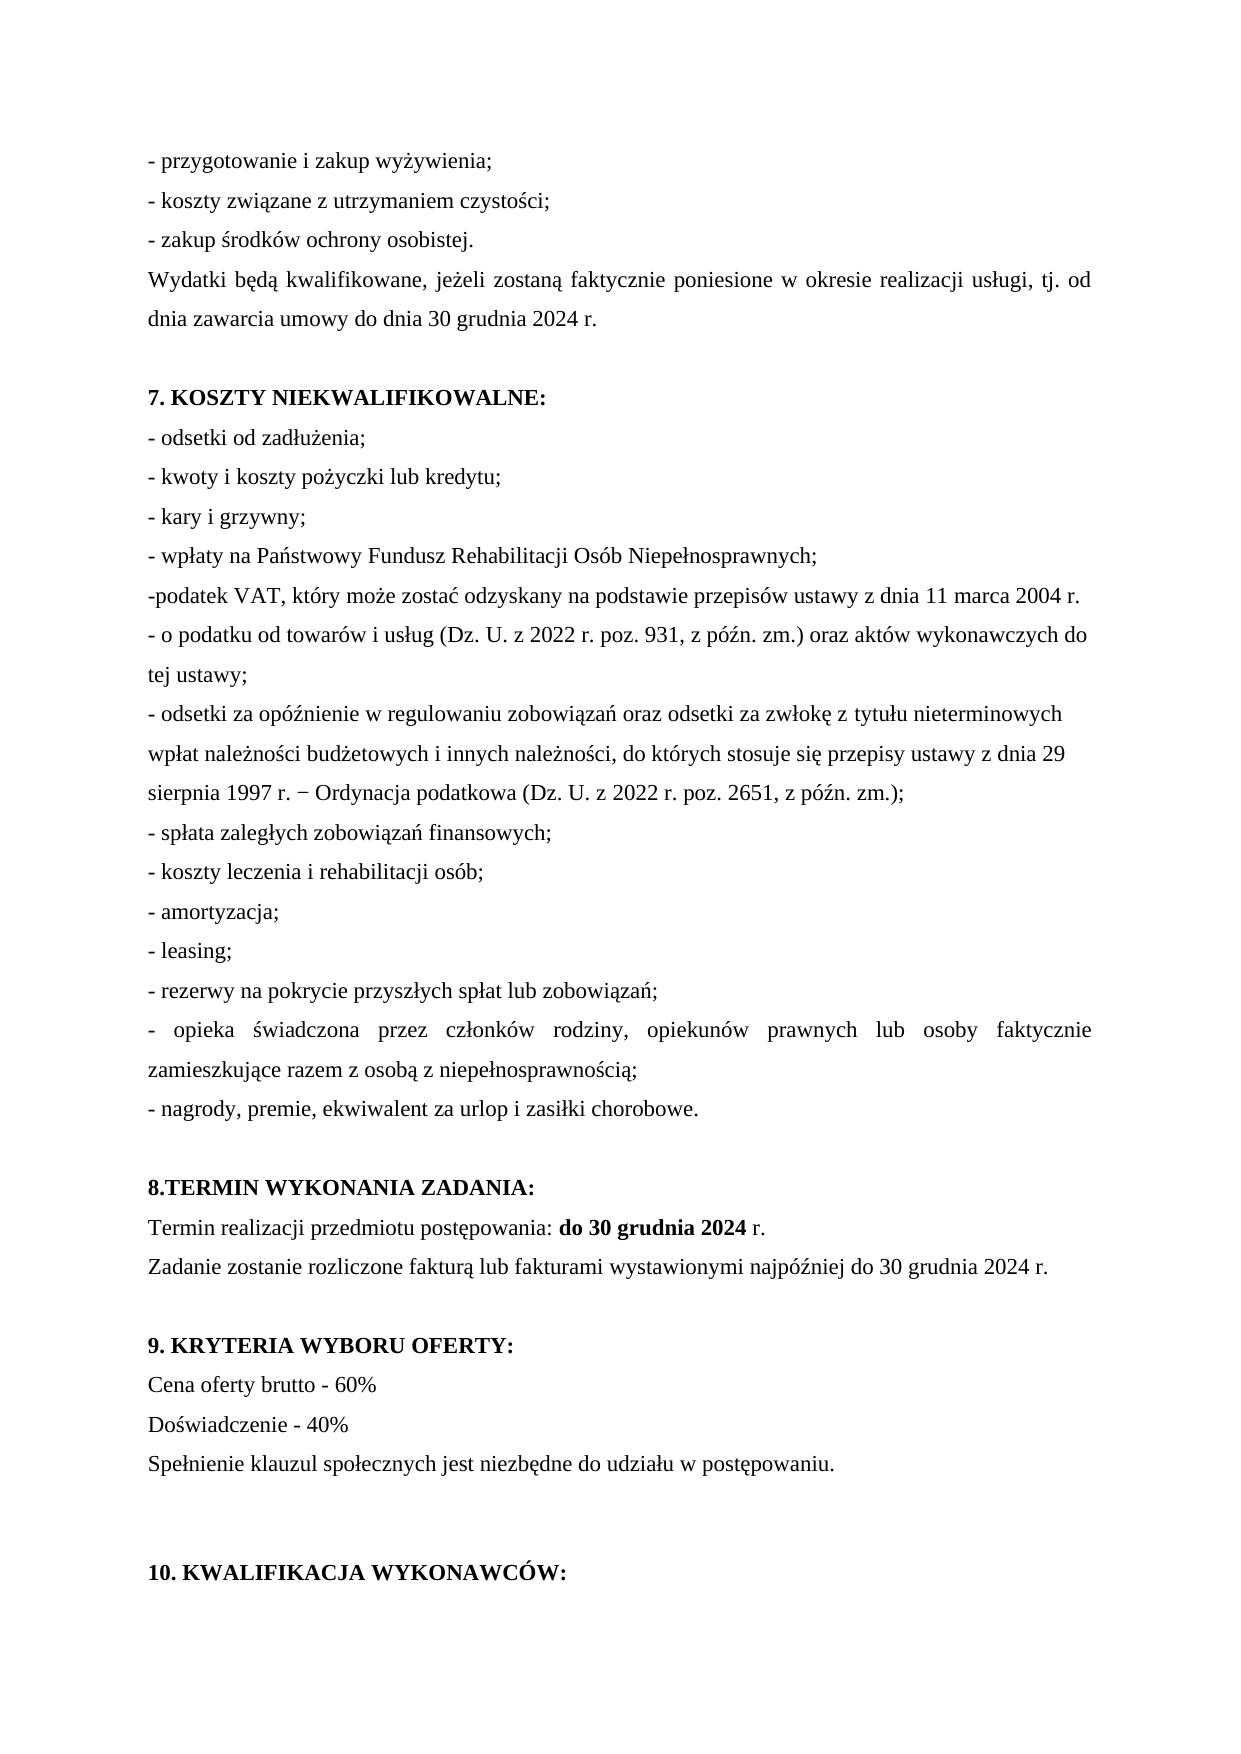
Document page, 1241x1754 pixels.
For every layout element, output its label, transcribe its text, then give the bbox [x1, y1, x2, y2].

text Zadanie zostanie rozliczone fakturą lub fakturami wystawionymi najpóźniej do 30 grudnia 2024 r. [148, 1253, 1093, 1279]
text - odsetki za opóźnienie w regulowaniu zobowiązań oraz odsetki za zwłokę z tytułu nieterminowych wpłat należności budżetowych i innych należności, do których stosuje się przepisy ustawy z dnia 29 sierpnia 1997 r. − Ordynacja podatkowa (Dz. U. z 2022 r. poz. 2651, z późn. zm.); [148, 700, 1093, 806]
text Cena oferty brutto - 60% Doświadczenie - 40% [148, 1371, 1093, 1437]
text 8.TERMIN WYKONANIA ZADANIA: [148, 1174, 1093, 1200]
text - spłata zaległych zobowiązań finansowych; [148, 819, 1093, 845]
text Termin realizacji przedmiotu postępowania: do 30 grudnia 2024 r. [148, 1213, 1093, 1240]
text - nagrody, premie, ekwiwalent za urlop i zasiłki chorobowe. [148, 1095, 1093, 1121]
text - koszty leczenia i rehabilitacji osób; [148, 858, 1093, 884]
text 10. KWALIFIKACJA WYKONAWCÓW: [148, 1558, 1093, 1585]
text - opieka świadczona przez członków rodziny, opiekunów prawnych lub osoby faktycznie zamieszkujące razem z osobą z niepełnosprawnością; [148, 1016, 1093, 1082]
text 7. KOSZTY NIEKWALIFIKOWALNE: [148, 384, 1093, 411]
text - rezerwy na pokrycie przyszłych spłat lub zobowiązań; [148, 977, 1093, 1003]
text - zakup środków ochrony osobistej. [148, 227, 1093, 253]
text 9. KRYTERIA WYBORU OFERTY: [148, 1292, 1093, 1358]
text Spełnienie klauzul społecznych jest niezbędne do udziału w postępowaniu. [148, 1450, 1093, 1477]
text - kary i grzywny; [148, 503, 1093, 529]
text - przygotowanie i zakup wyżywienia; [148, 148, 1093, 174]
text - wpłaty na Państwowy Fundusz Rehabilitacji Osób Niepełnosprawnych; [148, 542, 1093, 569]
text Wydatki będą kwalifikowane, jeżeli zostaną faktycznie poniesione w okresie realizacji usługi, tj. od dnia zawarcia umowy do dnia 30 grudnia 2024 r. [148, 266, 1093, 332]
text - koszty związane z utrzymaniem czystości; [148, 187, 1093, 213]
text - leasing; [148, 937, 1093, 963]
text - amortyzacja; [148, 898, 1093, 924]
text -podatek VAT, który może zostać odzyskany na podstawie przepisów ustawy z dnia 11 marca 2004 r. - o podatku od towarów i usług (Dz. U. z 2022 r. poz. 931, z późn. zm.) oraz aktów wykonawczych do tej ustawy; [148, 582, 1093, 687]
text - kwoty i koszty pożyczki lub kredytu; [148, 463, 1093, 490]
text - odsetki od zadłużenia; [148, 424, 1093, 450]
